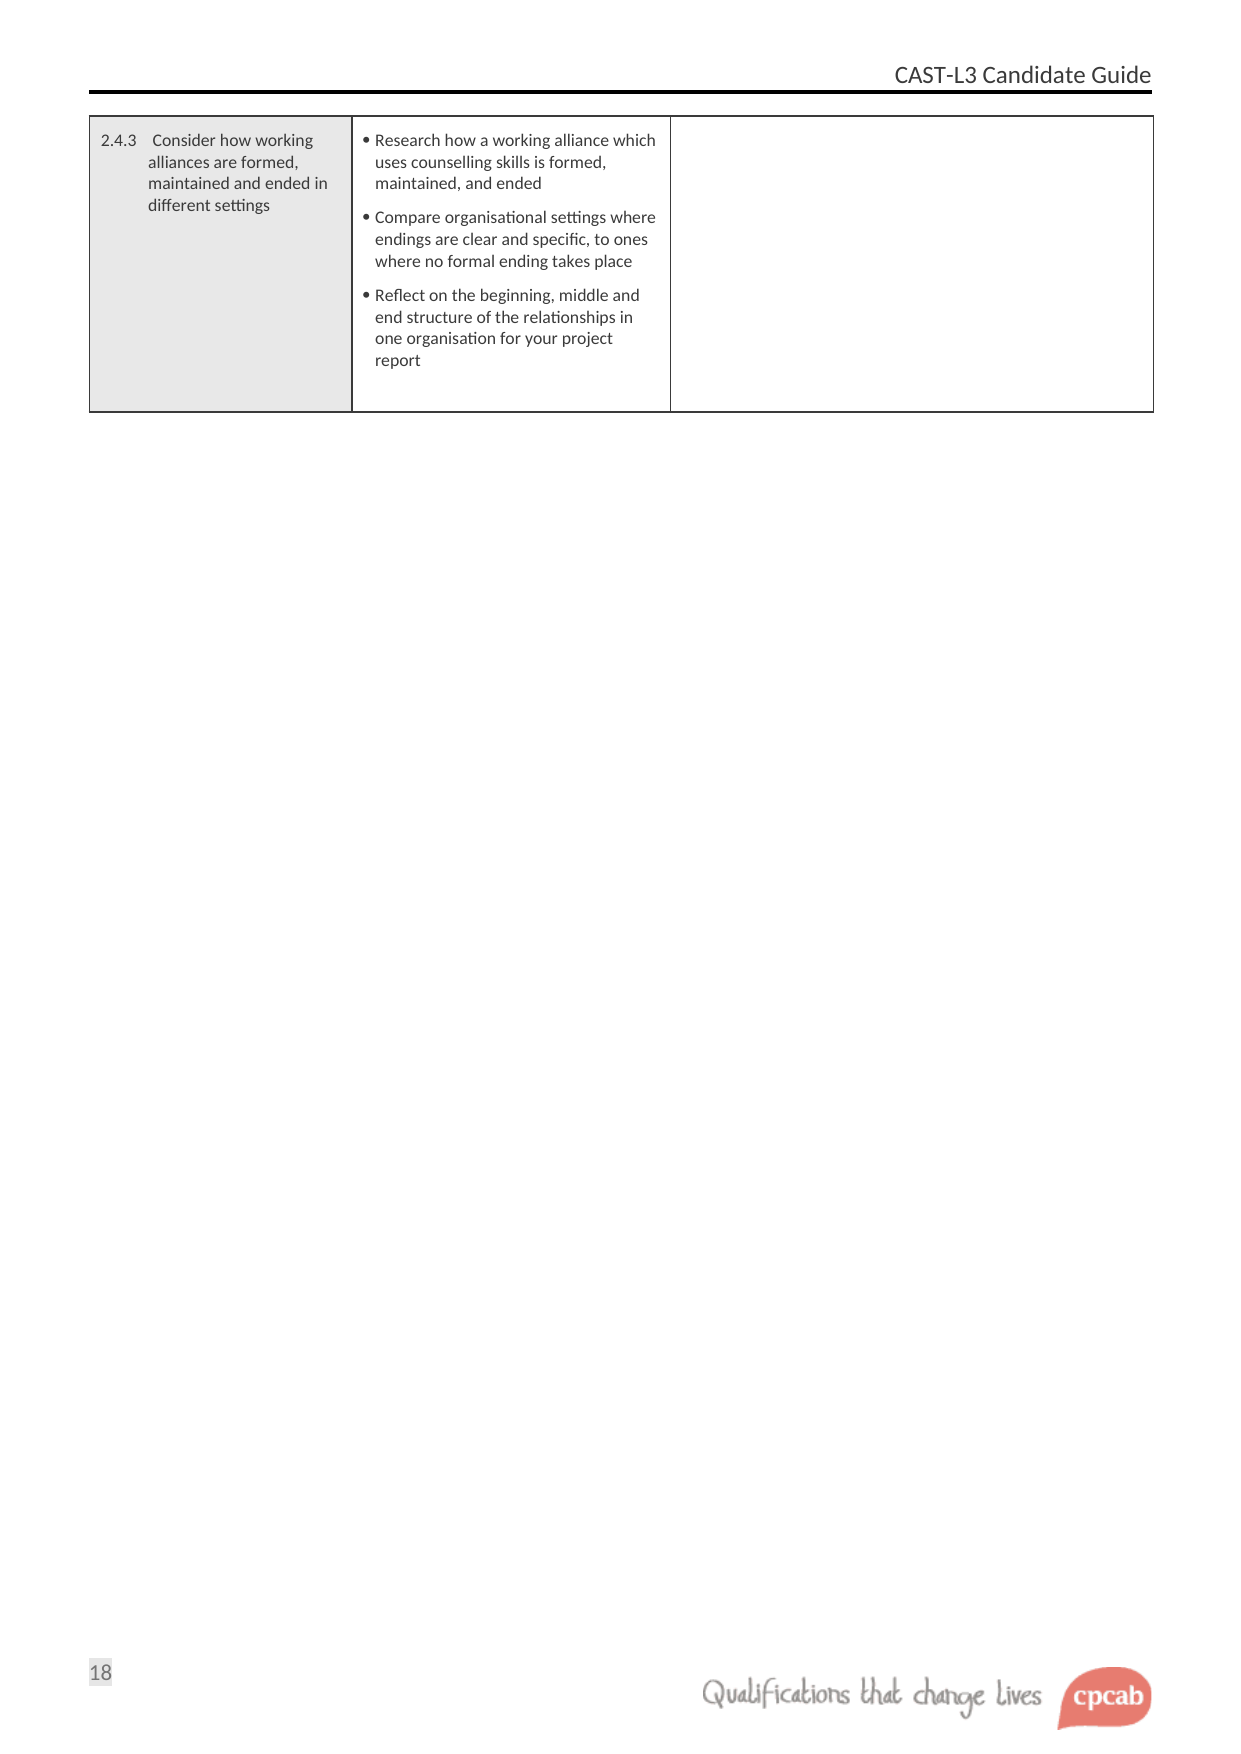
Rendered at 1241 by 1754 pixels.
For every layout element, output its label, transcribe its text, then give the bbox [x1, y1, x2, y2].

picture [703, 1667, 1152, 1730]
table_cell 2.4.3 Consider how working alliances are formed, maintained and ended in different settings [90, 117, 351, 411]
table_cell Research how a working alliance which uses counselling skills is formed, maintained, and ended Compare organisational settings where endings are clear and specific, to ones where no formal ending takes place Reflect on the beginning, middle and end structure of the relationships in one organisation for your project report [353, 117, 670, 411]
table_cell [671, 117, 1153, 411]
